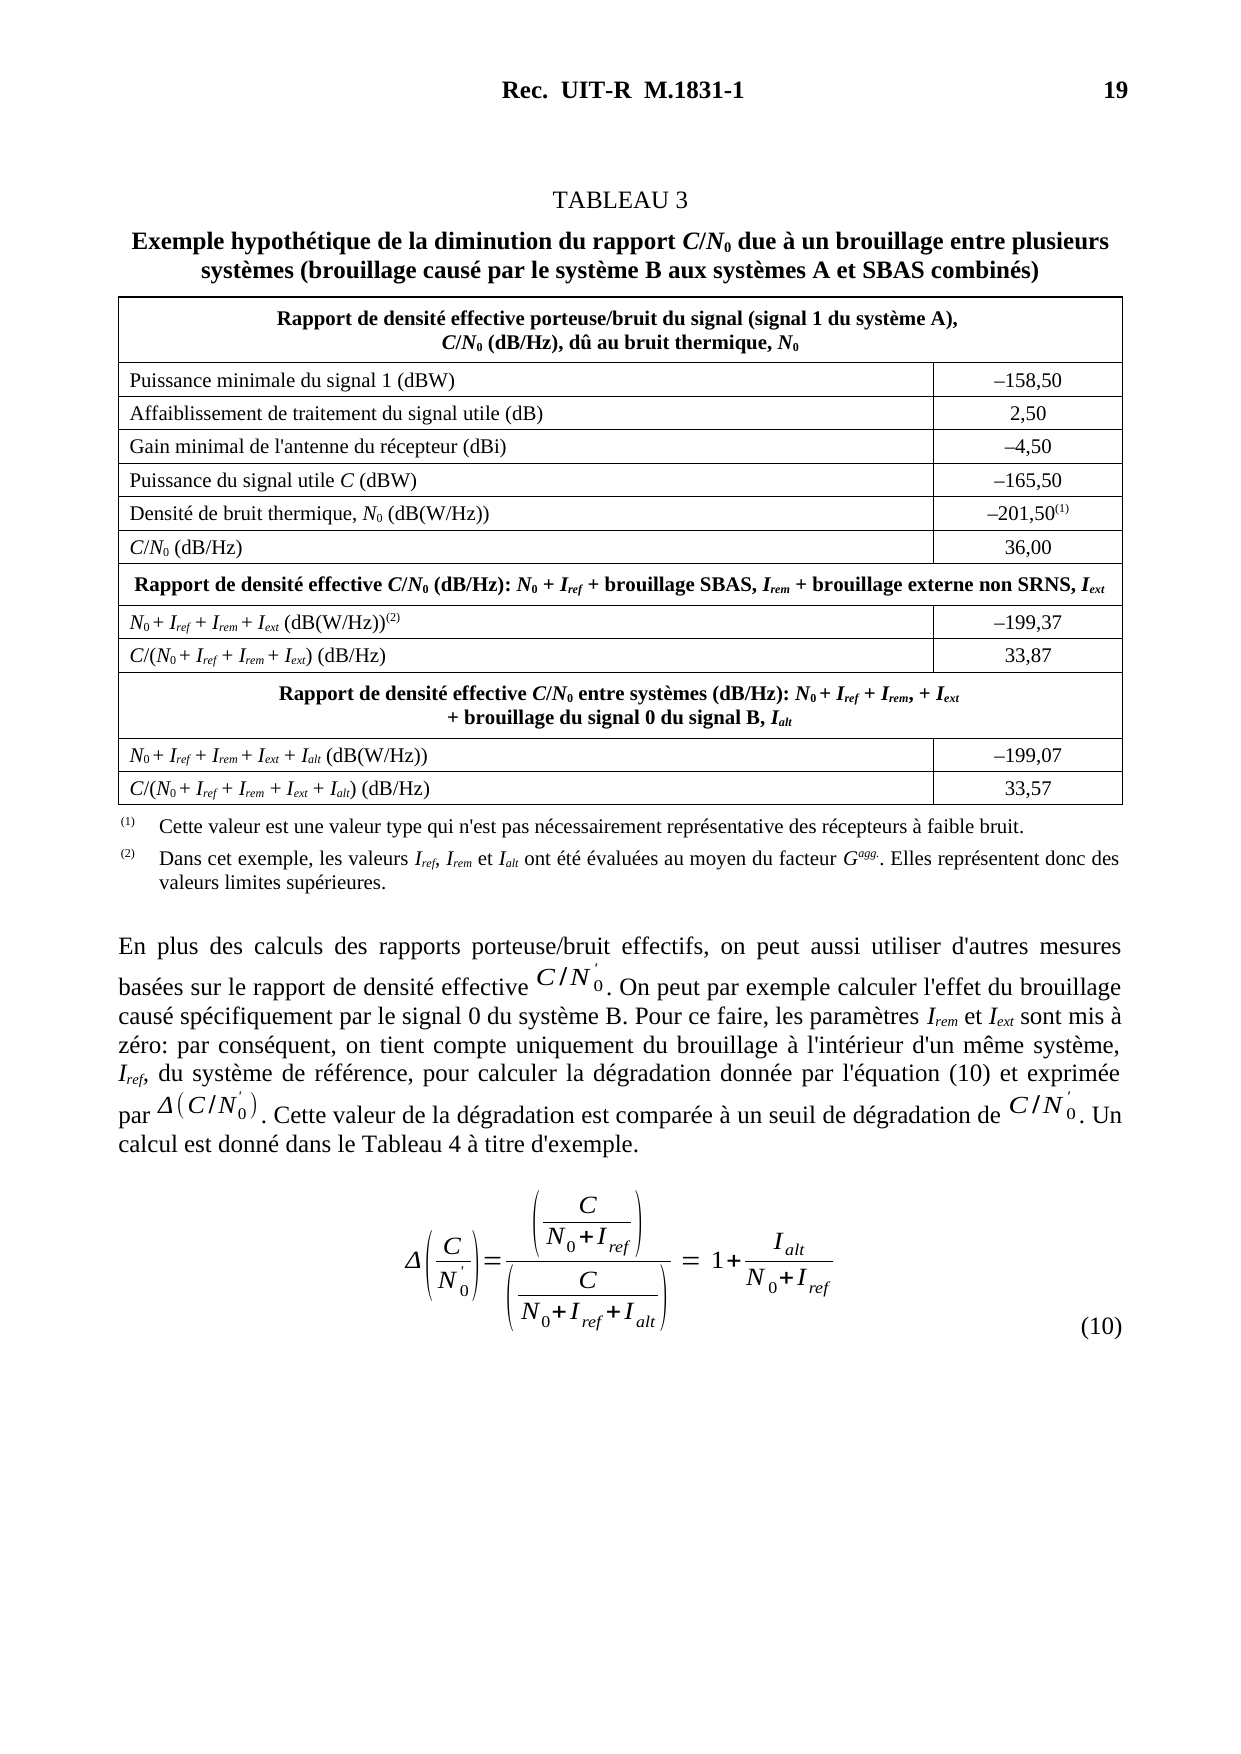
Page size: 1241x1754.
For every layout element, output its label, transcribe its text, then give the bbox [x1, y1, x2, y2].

table_cell Rapport de densité effective C/N0 (dB/Hz): N0 + Iref + brouillage SBAS, Irem + brouillage externe non SRNS, Iext [119, 564, 1122, 605]
text (10) [118, 1189, 1122, 1339]
table_cell –199,07 [934, 739, 1122, 771]
table_cell –158,50 [934, 363, 1122, 396]
table_cell Densité de bruit thermique, N0 (dB(W/Hz)) [119, 497, 933, 529]
table_cell N0 + Iref + Irem + Iext (dB(W/Hz))(2) [119, 606, 933, 638]
text En plus des calculs des rapports porteuse/bruit effectifs, on peut aussi utiliser d'autres mesures basées sur le rapport de densité effective . On peut par exemple calculer l'effet du brouillage causé spécifiquement par le signal 0 du système B. Pour ce faire, les paramètres Irem et Iext sont mis à zéro: par conséquent, on tient compte uniquement du brouillage à l'intérieur d'un même système, Iref, du système de référence, pour calculer la dégradation donnée par l'équation (10) et exprimée par . Cette valeur de la dégradation est comparée à un seuil de dégradation de . Un calcul est donné dans le Tableau 4 à titre d'exemple. [118, 931, 1122, 1157]
table_cell 33,87 [934, 639, 1122, 672]
table_cell –165,50 [934, 464, 1122, 496]
table_cell C/N0 (dB/Hz) [119, 531, 933, 563]
table_header Rapport de densité effective porteuse/bruit du signal (signal 1 du système A), C/N0 (dB/Hz), dû au bruit thermique, N0 [119, 298, 1122, 362]
title Exemple hypothétique de la diminution du rapport C/N0 due à un brouillage entre plusieurs systèmes (brouillage causé par le système B aux systèmes A et SBAS combinés) [118, 226, 1122, 284]
table_cell Rapport de densité effective C/N0 entre systèmes (dB/Hz): N0 + Iref + Irem, + Iext + brouillage du signal 0 du signal B, Ialt [119, 673, 1122, 737]
table_cell –201,50(1) [934, 497, 1122, 529]
table_cell C/(N0 + Iref + Irem + Iext) (dB/Hz) [119, 639, 933, 672]
table_cell Puissance minimale du signal 1 (dBW) [119, 363, 933, 396]
table_cell (1) Cette valeur est une valeur type qui n'est pas nécessairement représentative des récepteurs à faible bruit. (2) Dans cet exemple, les valeurs Iref, Irem et Ialt ont été évaluées au moyen du facteur Gagg.. Elles représentent donc des valeurs limites supérieures. [118, 805, 1122, 894]
table_cell 2,50 [934, 397, 1122, 429]
table_cell C/(N0 + Iref + Irem + Iext + Ialt) (dB/Hz) [119, 772, 933, 804]
table_cell Affaiblissement de traitement du signal utile (dB) [119, 397, 933, 429]
table_cell Gain minimal de l'antenne du récepteur (dBi) [119, 430, 933, 463]
text TABLEAU 3 [118, 185, 1122, 214]
table_cell 36,00 [934, 531, 1122, 563]
table_cell –4,50 [934, 430, 1122, 463]
table_cell 33,57 [934, 772, 1122, 804]
table_cell –199,37 [934, 606, 1122, 638]
table_cell Puissance du signal utile C (dBW) [119, 464, 933, 496]
table_cell N0 + Iref + Irem + Iext + Ialt (dB(W/Hz)) [119, 739, 933, 771]
